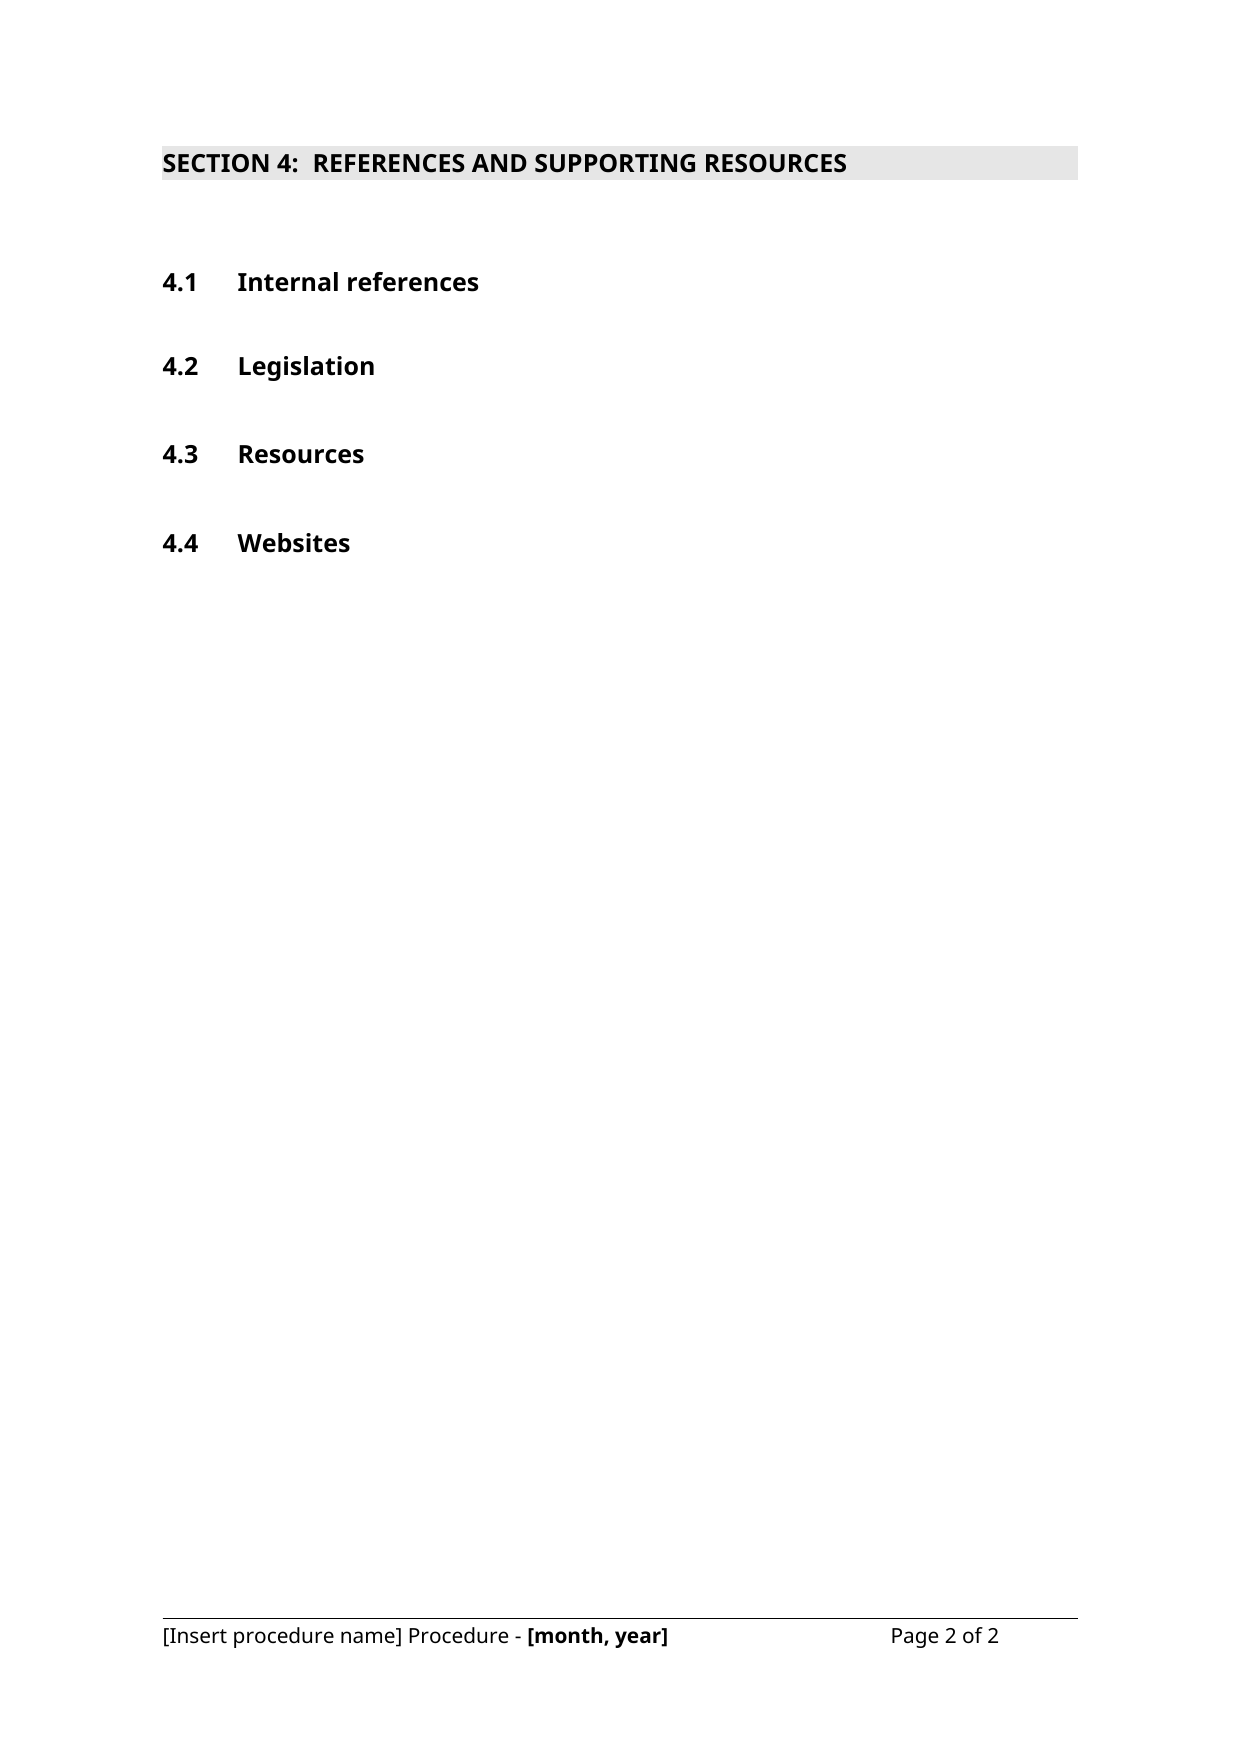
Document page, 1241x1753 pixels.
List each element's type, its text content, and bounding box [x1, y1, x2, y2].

text 4.2 Legislation [162, 348, 1078, 382]
subtitle SECTION 4: REFERENCES AND SUPPORTING RESOURCES [162, 146, 1078, 180]
text 4.4 Websites [162, 526, 1078, 560]
text 4.3 Resources [162, 437, 1078, 471]
text 4.1 Internal references [162, 264, 1078, 299]
